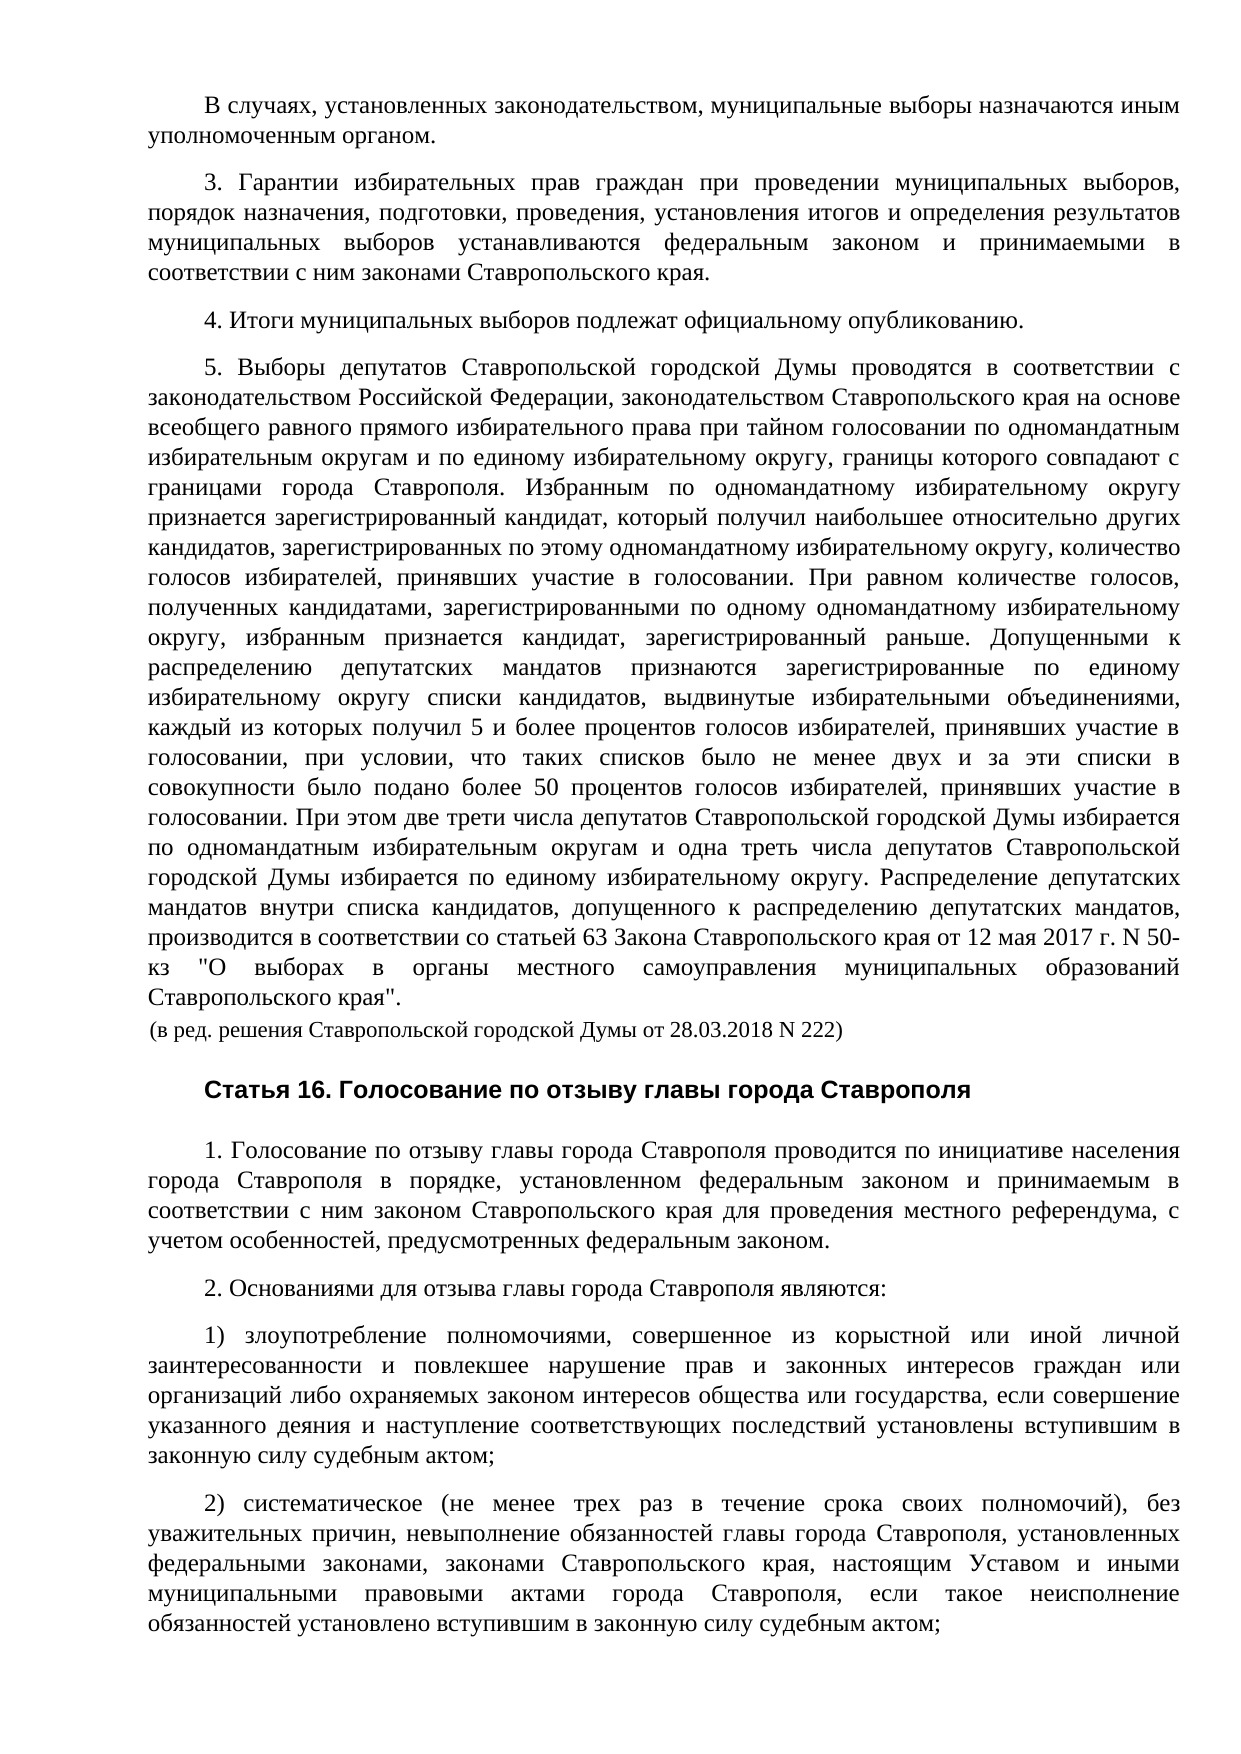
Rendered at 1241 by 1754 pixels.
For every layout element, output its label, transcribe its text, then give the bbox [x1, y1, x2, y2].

text 1. Голосование по отзыву главы города Ставрополя проводится по инициативе населения города Ставрополя в порядке, установленном федеральным законом и принимаемым в соответствии с ним законом Ставропольского края для проведения местного референдума, с учетом особенностей, предусмотренных федеральным законом. [148, 1134, 1181, 1254]
text В случаях, установленных законодательством, муниципальные выборы назначаются иным уполномоченным органом. [148, 89, 1181, 149]
text 2. Основаниями для отзыва главы города Ставрополя являются: [148, 1272, 1181, 1302]
text 2) систематическое (не менее трех раз в течение срока своих полномочий), без уважительных причин, невыполнение обязанностей главы города Ставрополя, установленных федеральными законами, законами Ставропольского края, настоящим Уставом и иными муниципальными правовыми актами города Ставрополя, если такое неисполнение обязанностей установлено вступившим в законную силу судебным актом; [148, 1487, 1181, 1637]
table_header (в ред. решения Ставропольской городской Думы от 28.03.2018 N 222) [148, 1011, 1122, 1044]
text 4. Итоги муниципальных выборов подлежат официальному опубликованию. [148, 304, 1181, 334]
text 5. Выборы депутатов Ставропольской городской Думы проводятся в соответствии с законодательством Российской Федерации, законодательством Ставропольского края на основе всеобщего равного прямого избирательного права при тайном голосовании по одномандатным избирательным округам и по единому избирательному округу, границы которого совпадают с границами города Ставрополя. Избранным по одномандатному избирательному округу признается зарегистрированный кандидат, который получил наибольшее относительно других кандидатов, зарегистрированных по этому одномандатному избирательному округу, количество голосов избирателей, принявших участие в голосовании. При равном количестве голосов, полученных кандидатами, зарегистрированными по одному одномандатному избирательному округу, избранным признается кандидат, зарегистрированный раньше. Допущенными к распределению депутатских мандатов признаются зарегистрированные по единому избирательному округу списки кандидатов, выдвинутые избирательными объединениями, каждый из которых получил 5 и более процентов голосов избирателей, принявших участие в голосовании, при условии, что таких списков было не менее двух и за эти списки в совокупности было подано более 50 процентов голосов избирателей, принявших участие в голосовании. При этом две трети числа депутатов Ставропольской городской Думы избирается по одномандатным избирательным округам и одна треть числа депутатов Ставропольской городской Думы избирается по единому избирательному округу. Распределение депутатских мандатов внутри списка кандидатов, допущенного к распределению депутатских мандатов, производится в соответствии со статьей 63 Закона Ставропольского края от 12 мая 2017 г. N 50-кз "О выборах в органы местного самоуправления муниципальных образований Ставропольского края". [148, 351, 1181, 1011]
text 1) злоупотребление полномочиями, совершенное из корыстной или иной личной заинтересованности и повлекшее нарушение прав и законных интересов граждан или организаций либо охраняемых законом интересов общества или государства, если совершение указанного деяния и наступление соответствующих последствий установлены вступившим в законную силу судебным актом; [148, 1319, 1181, 1469]
text Статья 16. Голосование по отзыву главы города Ставрополя [148, 1074, 1181, 1104]
text 3. Гарантии избирательных прав граждан при проведении муниципальных выборов, порядок назначения, подготовки, проведения, установления итогов и определения результатов муниципальных выборов устанавливаются федеральным законом и принимаемыми в соответствии с ним законами Ставропольского края. [148, 166, 1181, 286]
